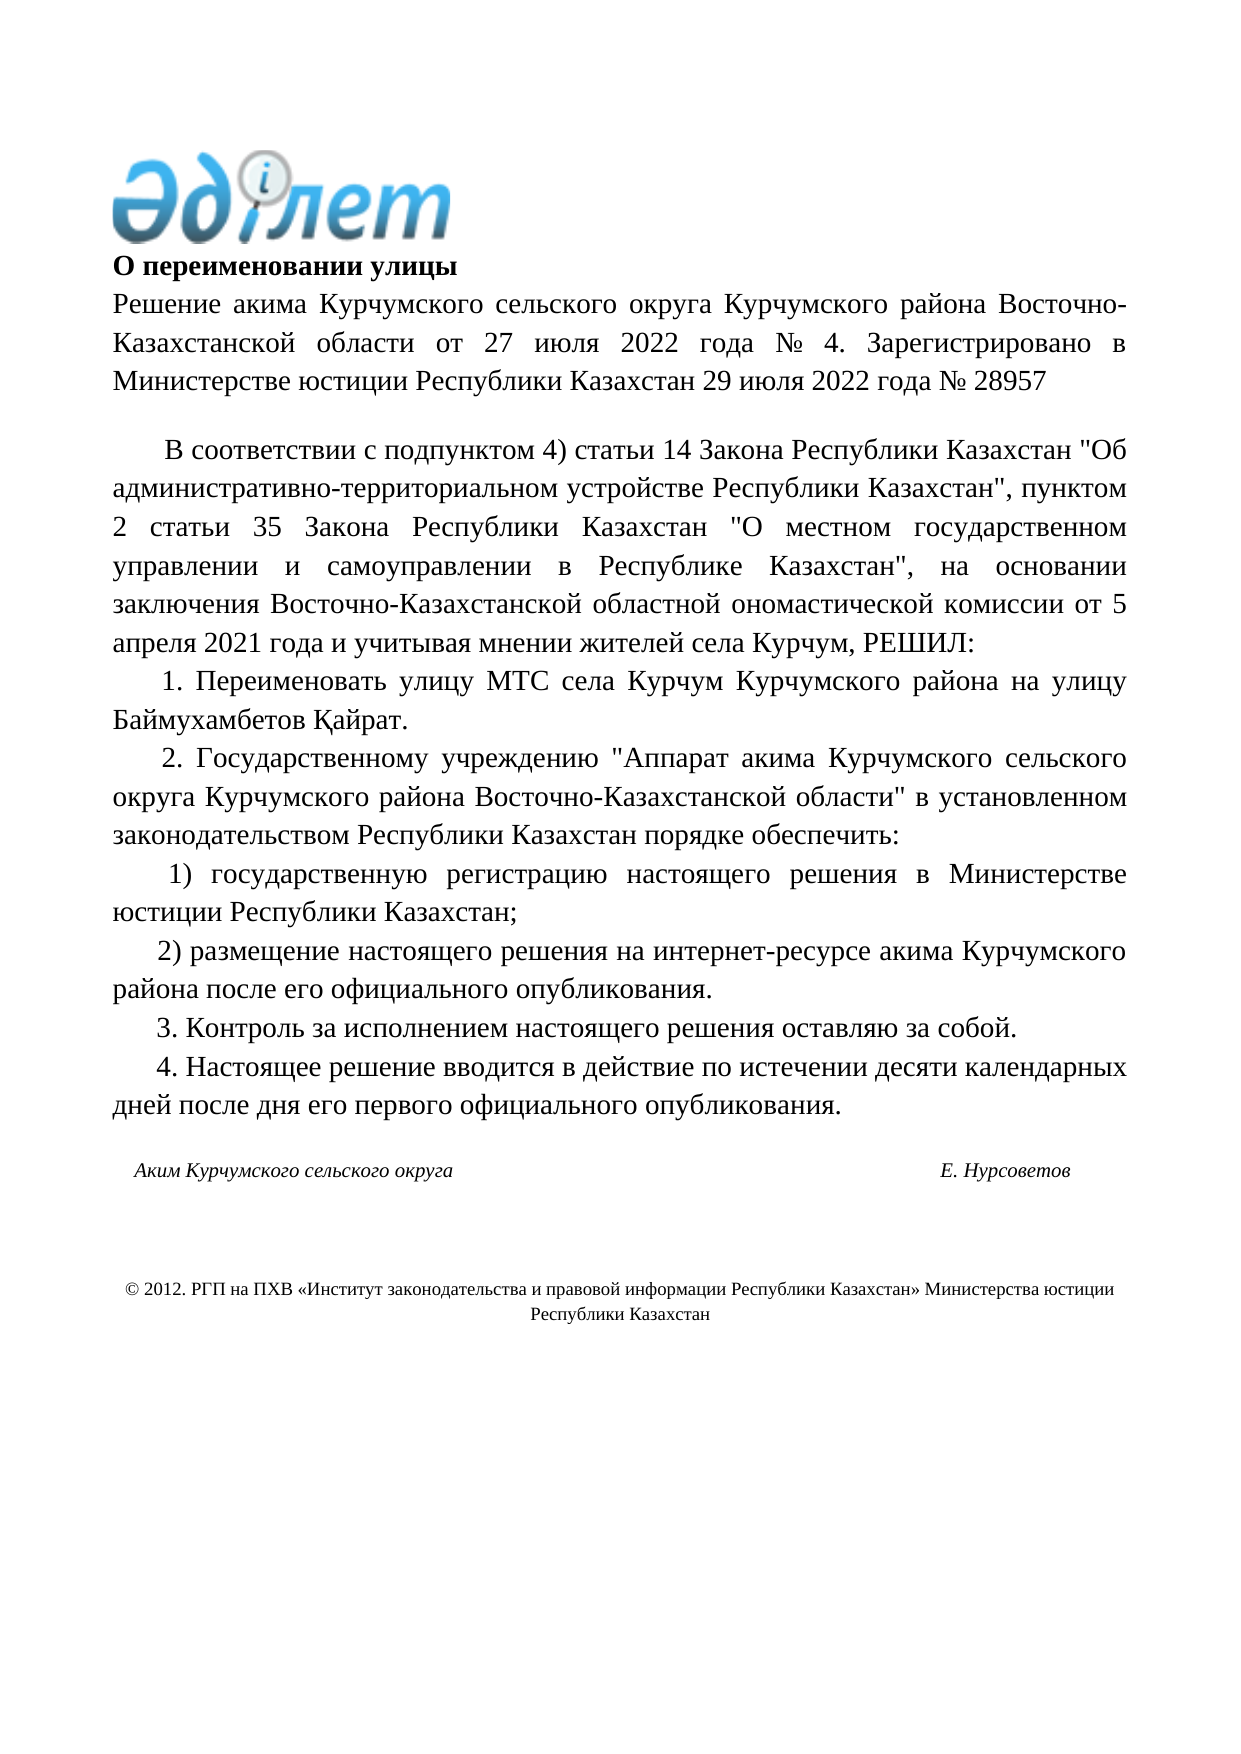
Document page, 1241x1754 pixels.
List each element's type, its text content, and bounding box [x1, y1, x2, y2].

text © 2012. РГП на ПХВ «Институт законодательства и правовой информации Республики Казахстан» Министерства юстиции Республики Казахстан [112, 1278, 1128, 1324]
text В соответствии с подпунктом 4) статьи 14 Закона Республики Казахстан "Об административно-территориальном устройстве Республики Казахстан", пунктом 2 статьи 35 Закона Республики Казахстан "О местном государственном управлении и самоуправлении в Республике Казахстан", на основании заключения Восточно-Казахстанской областной ономастической комиссии от 5 апреля 2021 года и учитывая мнении жителей села Курчум, РЕШИЛ: [112, 432, 1128, 658]
picture [112, 150, 451, 244]
text 4. Настоящее решение вводится в действие по истечении десяти календарных дней после дня его первого официального опубликования. [112, 1049, 1128, 1121]
text О переименовании улицы [112, 248, 1128, 281]
table_header Аким Курчумского сельского округа [101, 1156, 939, 1187]
text 2. Государственному учреждению "Аппарат акима Курчумского сельского округа Курчумского района Восточно-Казахстанской области" в установленном законодательством Республики Казахстан порядке обеспечить: [112, 740, 1128, 851]
text 1) государственную регистрацию настоящего решения в Министерстве юстиции Республики Казахстан; [112, 856, 1128, 928]
text Решение акима Курчумского сельского округа Курчумского района Восточно-Казахстанской области от 27 июля 2022 года № 4. Зарегистрировано в Министерстве юстиции Республики Казахстан 29 июля 2022 года № 28957 [112, 286, 1128, 397]
text 1. Переименовать улицу МТС села Курчум Курчумского района на улицу Баймухамбетов Қайрат. [112, 663, 1128, 735]
text 3. Контроль за исполнением настоящего решения оставляю за собой. [112, 1010, 1128, 1044]
text 2) размещение настоящего решения на интернет-ресурсе акима Курчумского района после его официального опубликования. [112, 933, 1128, 1005]
table_header Е. Нурсоветов [939, 1156, 1240, 1187]
